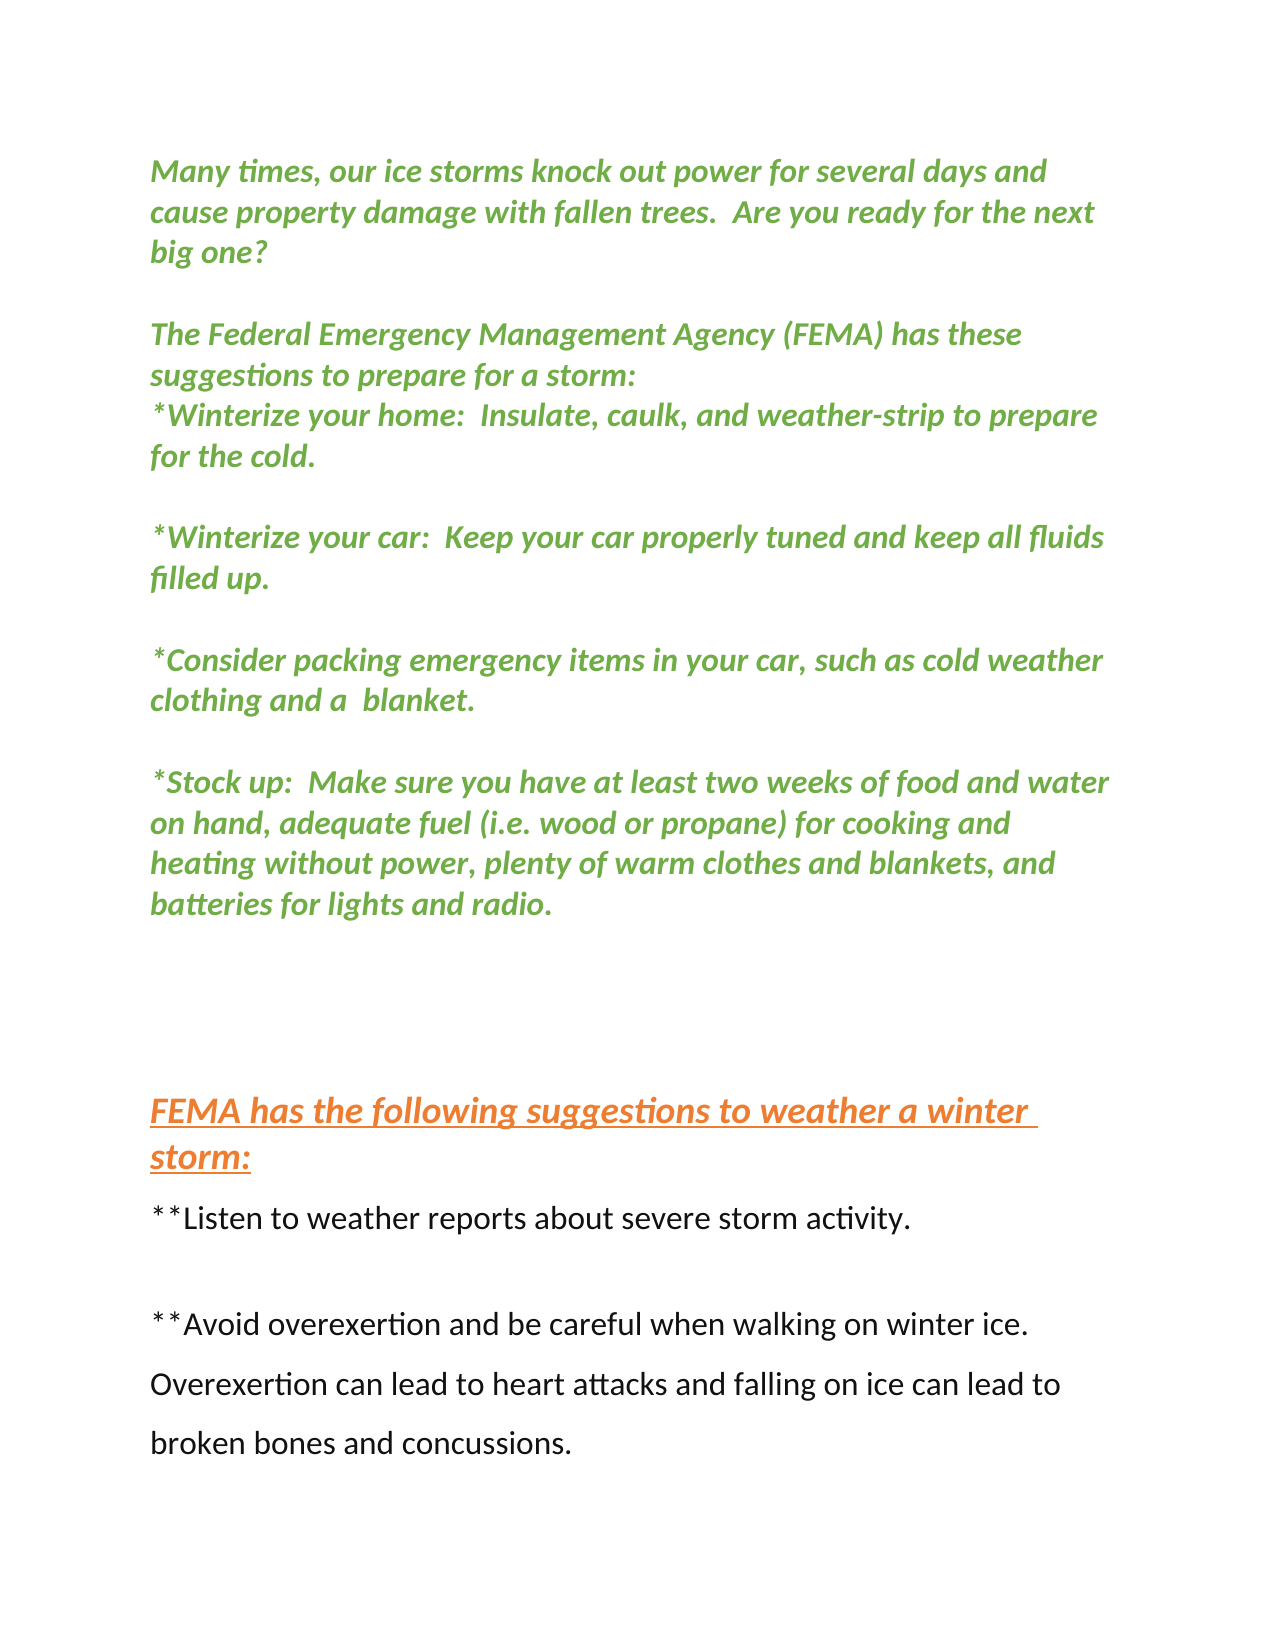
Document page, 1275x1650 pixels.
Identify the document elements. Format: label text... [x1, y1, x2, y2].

text *Stock up: Make sure you have at least two weeks of food and water on hand, adequate fuel (i.e. wood or propane) for cooking and heating without power, plenty of warm clothes and blankets, and batteries for lights and radio. [150, 761, 1125, 924]
text **Listen to weather reports about severe storm activity. [150, 1178, 1125, 1238]
text **Avoid overexertion and be careful when walking on winter ice. Overexertion can lead to heart attacks and falling on ice can lead to broken bones and concussions. [150, 1285, 1125, 1463]
text *Winterize your car: Keep your car properly tuned and keep all fluids filled up. [150, 517, 1125, 598]
text *Winterize your home: Insulate, caulk, and weather-strip to prepare for the cold. [150, 394, 1125, 476]
text The Federal Emergency Management Agency (FEMA) has these suggestions to prepare for a storm: [150, 313, 1125, 394]
text Many times, our ice storms knock out power for several days and cause property damage with fallen trees. Are you ready for the next big one? [150, 150, 1125, 272]
text *Consider packing emergency items in your car, such as cold weather clothing and a blanket. [150, 639, 1125, 720]
text FEMA has the following suggestions to weather a winter storm: [150, 1087, 1125, 1178]
